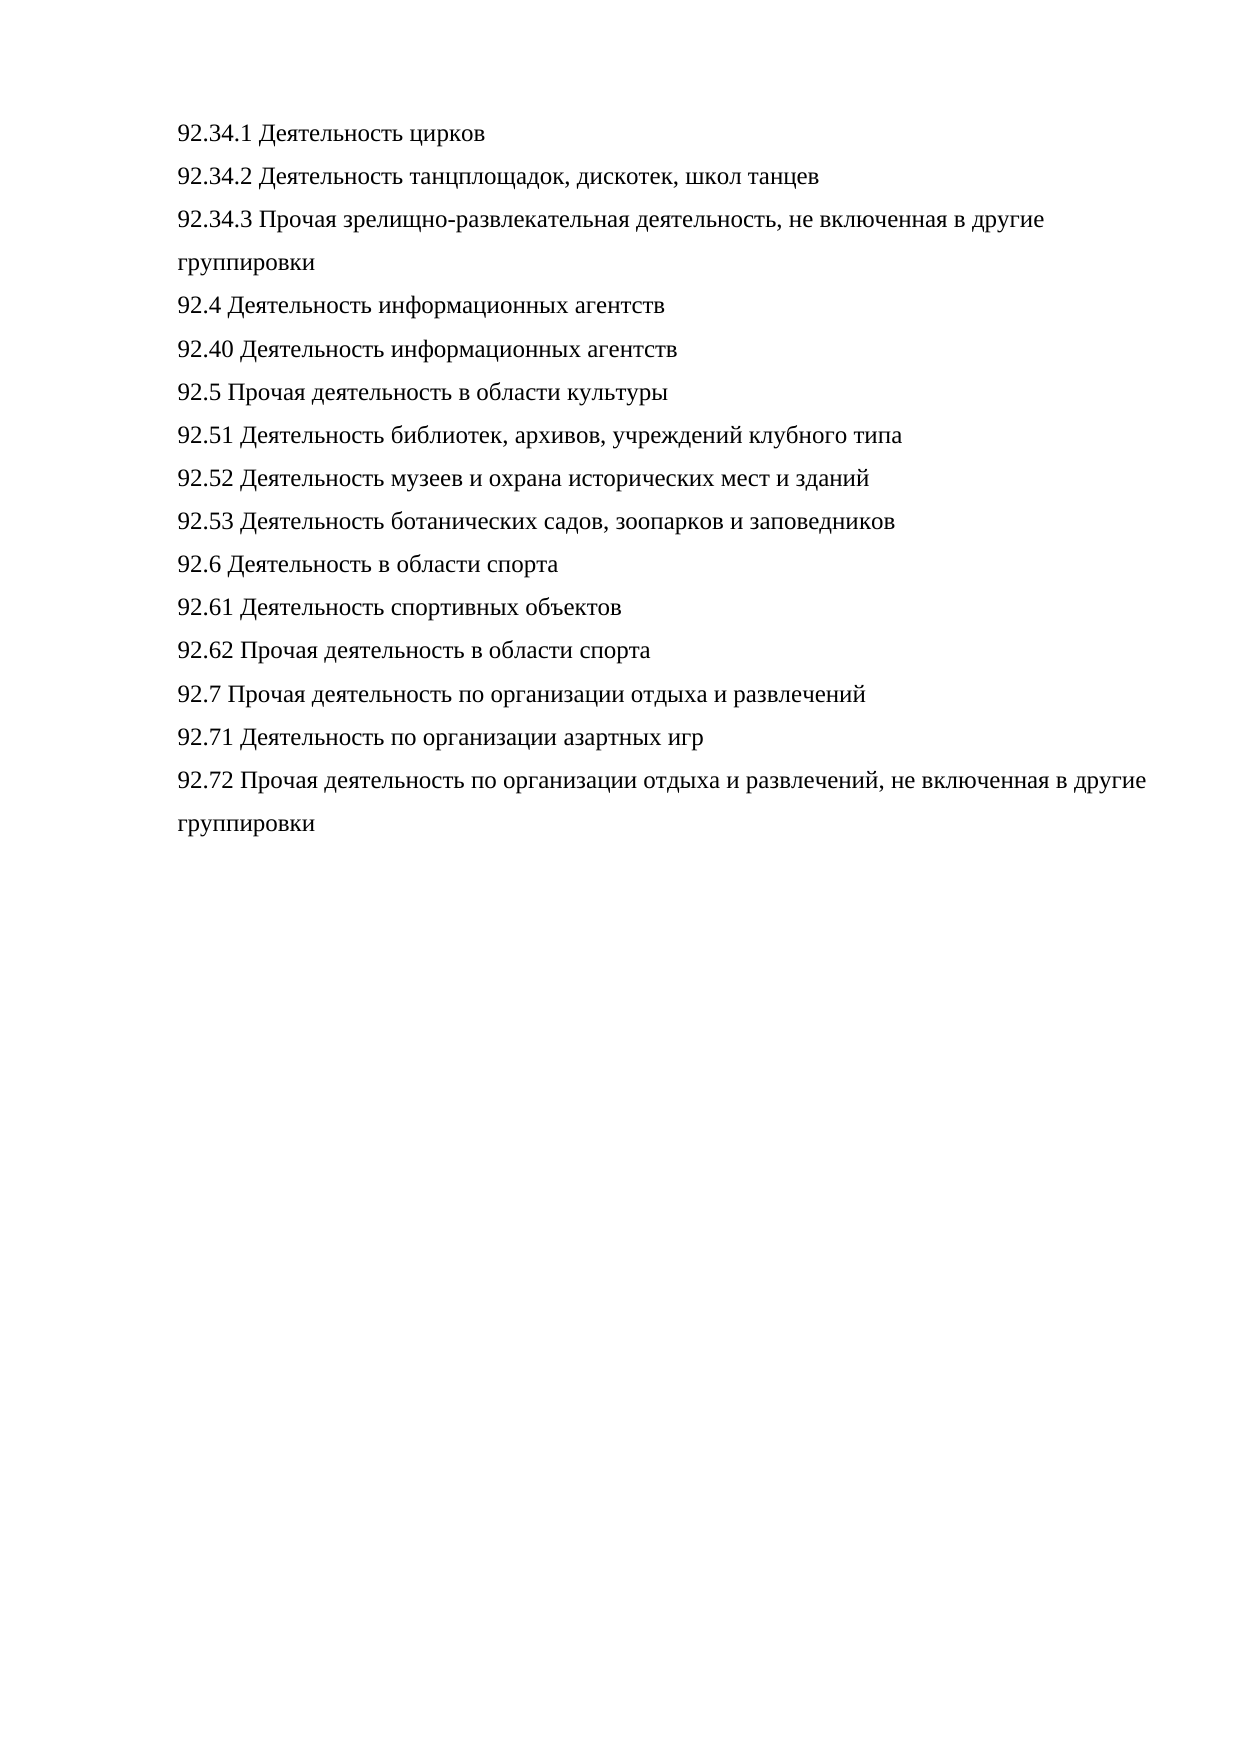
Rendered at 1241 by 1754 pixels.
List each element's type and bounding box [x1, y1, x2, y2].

text [177, 118, 1152, 837]
